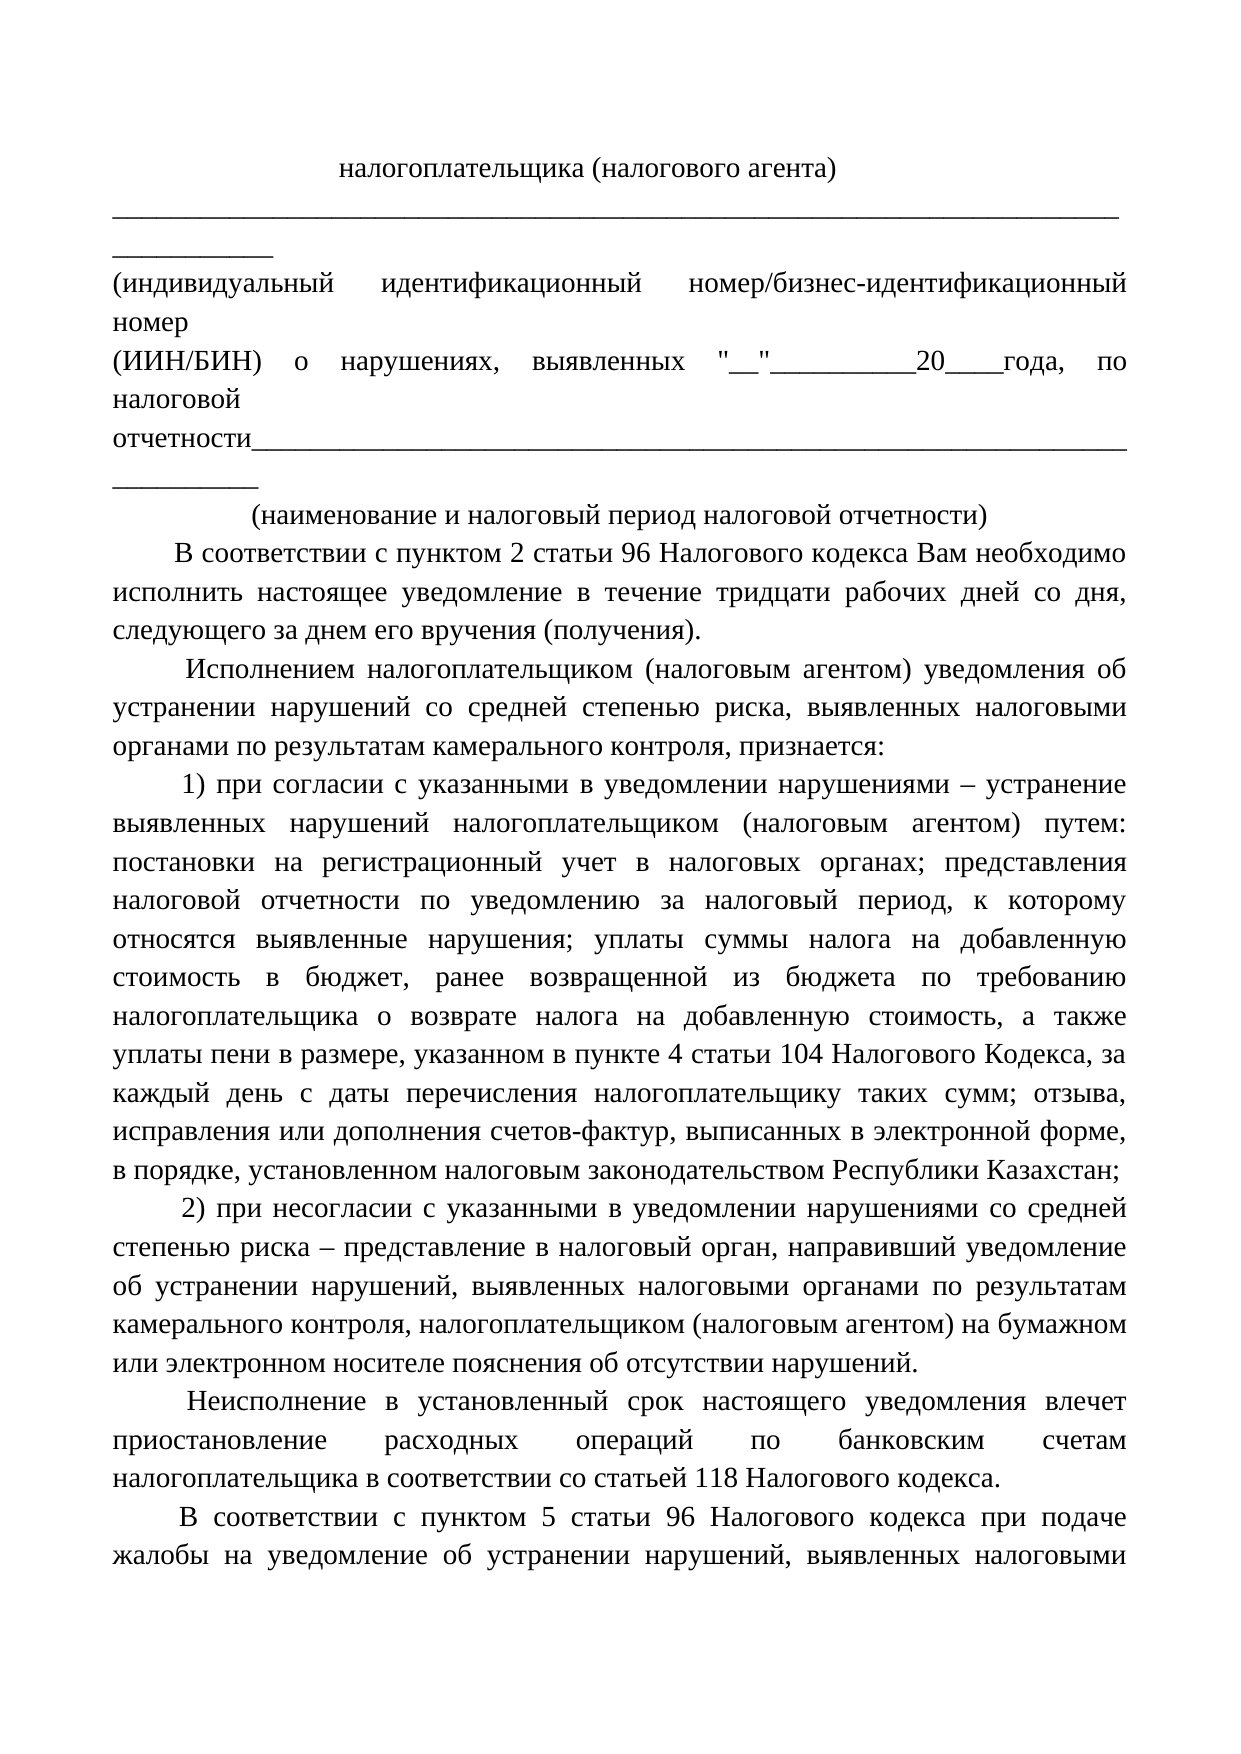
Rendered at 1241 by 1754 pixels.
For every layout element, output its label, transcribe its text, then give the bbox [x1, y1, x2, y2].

text ________________________________________________________________________________ [112, 188, 1128, 261]
text Неисполнение в установленный срок настоящего уведомления влечет приостановление расходных операций по банковским счетам налогоплательщика в соответствии со статьей 118 Налогового кодекса. [112, 1383, 1128, 1494]
text (наименование и налоговый период налоговой отчетности) [112, 497, 1128, 530]
text налогоплательщика (налогового агента) [112, 150, 1128, 183]
text Исполнением налогоплательщиком (налоговым агентом) уведомления об устранении нарушений со средней степенью риска, выявленных налоговыми органами по результатам камерального контроля, признается: [112, 651, 1128, 762]
text 2) при несогласии с указанными в уведомлении нарушениями со средней степенью риска – представление в налоговый орган, направивший уведомление об устранении нарушений, выявленных налоговыми органами по результатам камерального контроля, налогоплательщиком (налоговым агентом) на бумажном или электронном носителе пояснения об отсутствии нарушений. [112, 1191, 1128, 1378]
text (индивидуальный идентификационный номер/бизнес-идентификационный номер [112, 266, 1128, 338]
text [112, 1499, 1128, 1571]
text 1) при согласии с указанными в уведомлении нарушениями – устранение выявленных нарушений налогоплательщиком (налоговым агентом) путем: постановки на регистрационный учет в налоговых органах; представления налоговой отчетности по уведомлению за налоговый период, к которому относятся выявленные нарушения; уплаты суммы налога на добавленную стоимость в бюджет, ранее возвращенной из бюджета по требованию налогоплательщика о возврате налога на добавленную стоимость, а также уплаты пени в размере, указанном в пункте 4 статьи 104 Налогового Кодекса, за каждый день с даты перечисления налогоплательщику таких сумм; отзыва, исправления или дополнения счетов-фактур, выписанных в электронной форме, в порядке, установленном налоговым законодательством Республики Казахстан; [112, 767, 1128, 1186]
text отчетности______________________________________________________________________ [112, 420, 1128, 492]
text (ИИН/БИН) о нарушениях, выявленных "__"__________20____года, по налоговой [112, 343, 1128, 415]
text В соответствии с пунктом 2 статьи 96 Налогового кодекса Вам необходимо исполнить настоящее уведомление в течение тридцати рабочих дней со дня, следующего за днем его вручения (получения). [112, 535, 1128, 646]
